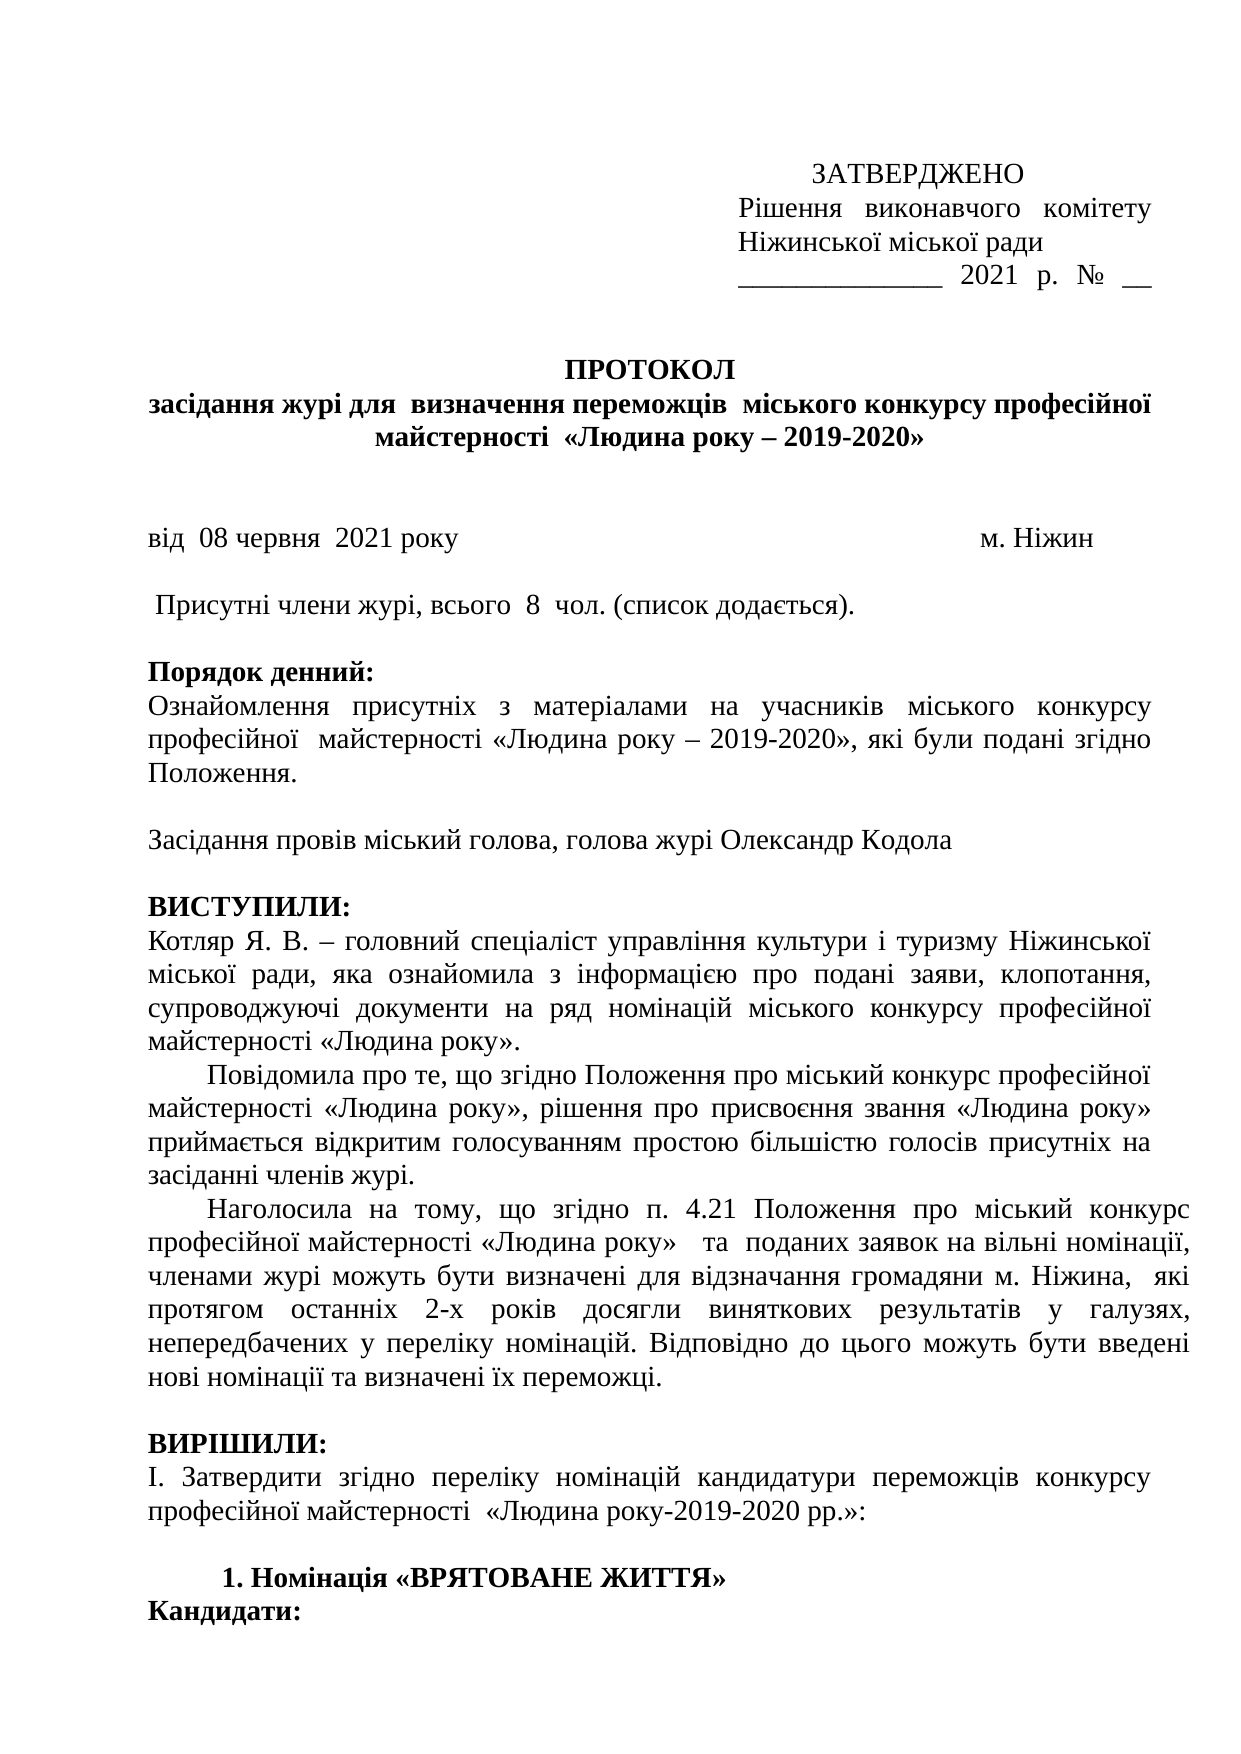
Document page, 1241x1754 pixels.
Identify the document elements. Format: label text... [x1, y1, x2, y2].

text I. Затвердити згідно переліку номінацій кандидатури переможців конкурсу професійної майстерності «Людина року-2019-2020 рр.»: [148, 1459, 1152, 1526]
text ВИСТУПИЛИ: [148, 889, 1152, 923]
text Ознайомлення присутніх з матеріалами на учасників міського конкурсу професійної майстерності «Людина року – 2019-2020», які були подані згідно Положення. [148, 688, 1152, 788]
text Порядок денний: [148, 654, 1152, 688]
text ПРОТОКОЛ [148, 352, 1152, 386]
text Засідання провів міський голова, голова журі Олександр Кодола [148, 822, 1152, 856]
text Рішення виконавчого комітету Ніжинської міської ради [738, 190, 1152, 257]
text ______________ 2021 р. № __ [738, 257, 1152, 324]
text від 08 червня 2021 року м. Ніжин [148, 520, 1152, 554]
text Котляр Я. В. – головний спеціаліст управління культури і туризму Ніжинської міської ради, яка ознайомила з інформацією про подані заяви, клопотання, супроводжуючі документи на ряд номінацій міського конкурсу професійної майстерності «Людина року». [148, 923, 1152, 1057]
text засідання журі для визначення переможців міського конкурсу професійної майстерності «Людина року – 2019-2020» [148, 386, 1152, 453]
text 1. Номінація «ВРЯТОВАНЕ ЖИТТЯ» [148, 1560, 1152, 1593]
text Наголосила на тому, що згідно п. 4.21 Положення про міський конкурс професійної майстерності «Людина року» та поданих заявок на вільні номінації, членами журі можуть бути визначені для відзначання громадяни м. Ніжина, які протягом останніх 2-х років досягли виняткових результатів у галузях, непередбачених у переліку номінацій. Відповідно до цього можуть бути введені нові номінації та визначені їх переможці. [148, 1191, 1191, 1392]
text ВИРІШИЛИ: [148, 1426, 1152, 1459]
text Присутні члени журі, всього 8 чол. (список додається). [148, 587, 1152, 621]
text Повідомила про те, що згідно Положення про міський конкурс професійної майстерності «Людина року», рішення про присвоєння звання «Людина року» приймається відкритим голосуванням простою більшістю голосів присутніх на засіданні членів журі. [148, 1057, 1152, 1191]
text Кандидати: [148, 1593, 1152, 1627]
text ЗАТВЕРДЖЕНО [148, 157, 1152, 190]
